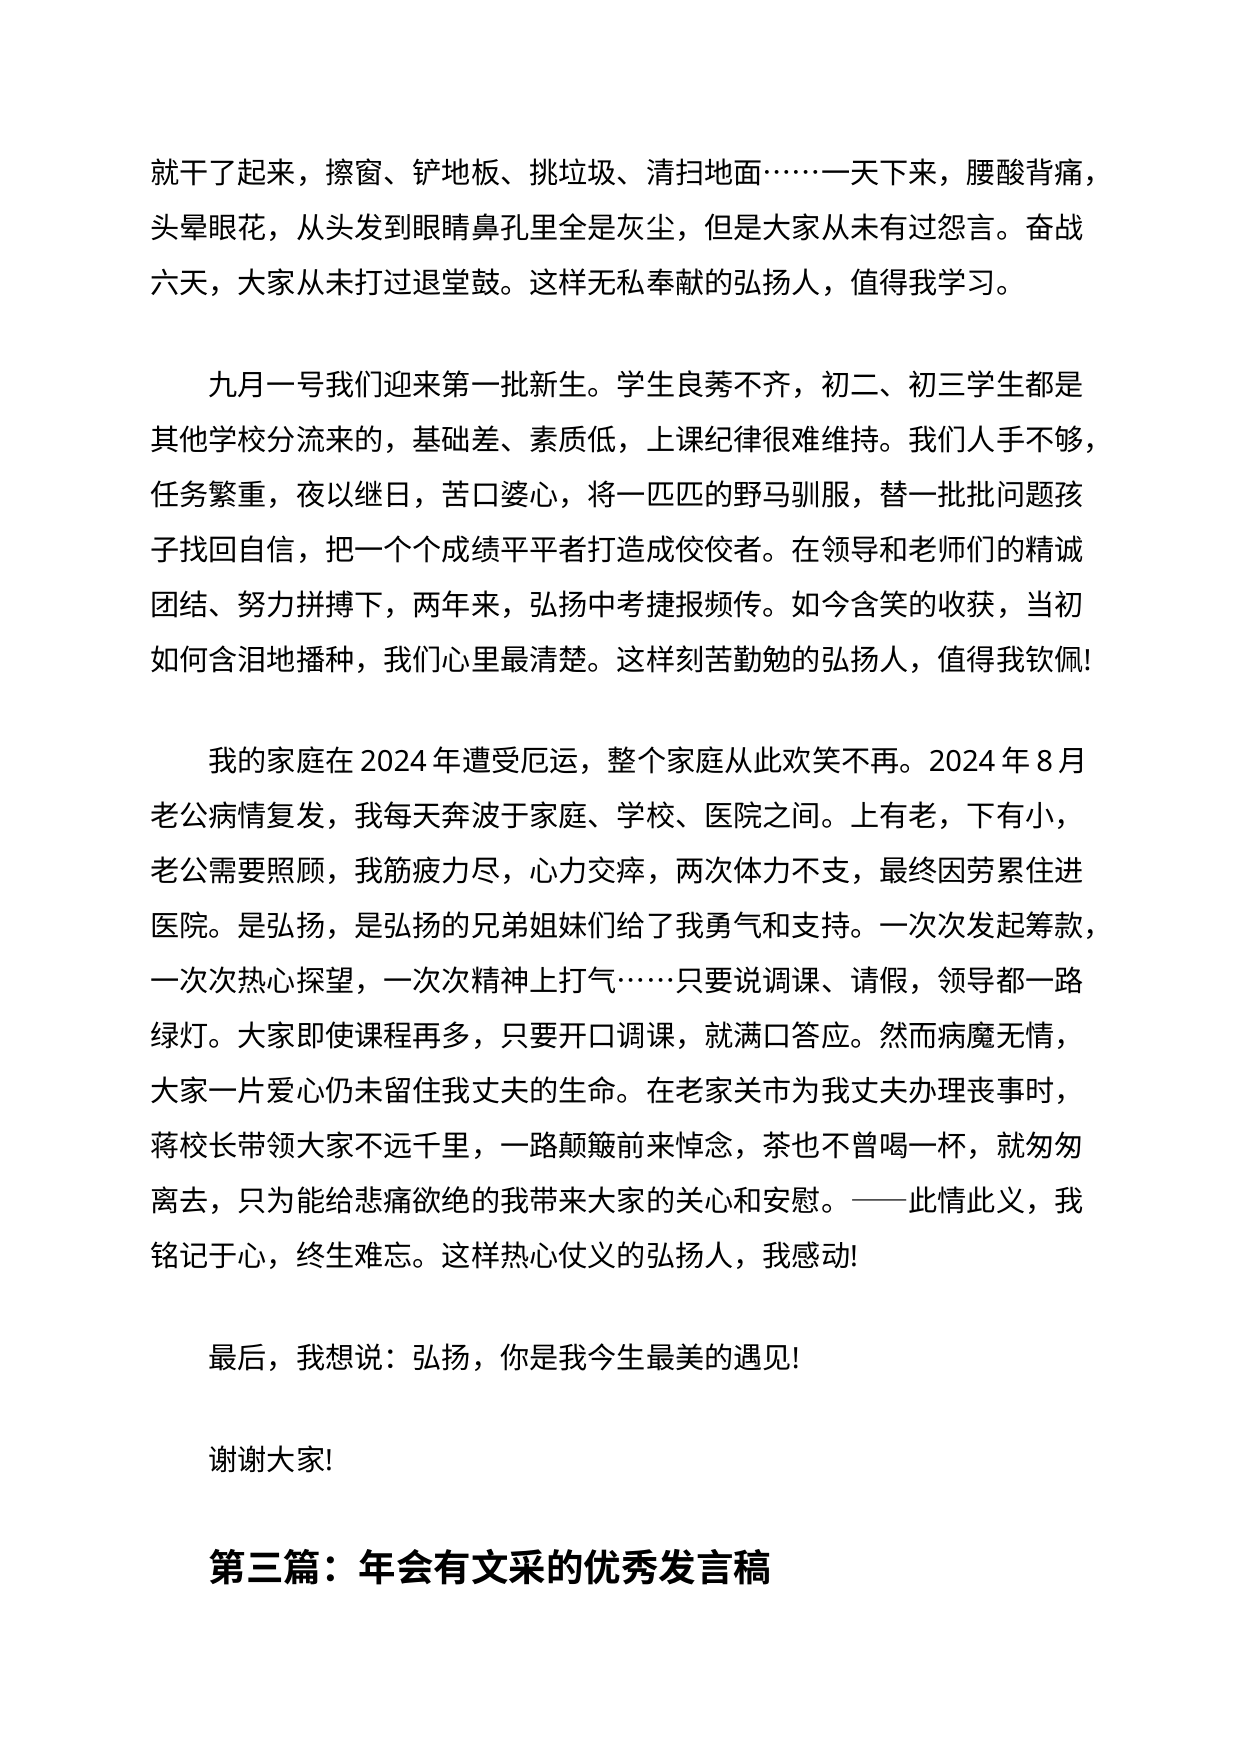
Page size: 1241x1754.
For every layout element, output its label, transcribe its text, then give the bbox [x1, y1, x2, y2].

text 我的家庭在2024年遭受厄运，整个家庭从此欢笑不再。2024年8月老公病情复发，我每天奔波于家庭、学校、医院之间。上有老，下有小，老公需要照顾，我筋疲力尽，心力交瘁，两次体力不支，最终因劳累住进医院。是弘扬，是弘扬的兄弟姐妹们给了我勇气和支持。一次次发起筹款，一次次热心探望，一次次精神上打气……只要说调课、请假，领导都一路绿灯。大家即使课程再多，只要开口调课，就满口答应。然而病魔无情，大家一片爱心仍未留住我丈夫的生命。在老家关市为我丈夫办理丧事时，蒋校长带领大家不远千里，一路颠簸前来悼念，茶也不曾喝一杯，就匆匆离去，只为能给悲痛欲绝的我带来大家的关心和安慰。——此情此义，我铭记于心，终生难忘。这样热心仗义的弘扬人，我感动! [150, 738, 1090, 1274]
text 谢谢大家! [150, 1436, 1090, 1478]
text 九月一号我们迎来第一批新生。学生良莠不齐，初二、初三学生都是其他学校分流来的，基础差、素质低，上课纪律很难维持。我们人手不够，任务繁重，夜以继日，苦口婆心，将一匹匹的野马驯服，替一批批问题孩子找回自信，把一个个成绩平平者打造成佼佼者。在领导和老师们的精诚团结、努力拼搏下，两年来，弘扬中考捷报频传。如今含笑的收获，当初如何含泪地播种，我们心里最清楚。这样刻苦勤勉的弘扬人，值得我钦佩! [150, 362, 1090, 678]
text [150, 150, 1090, 302]
text 第三篇：年会有文采的优秀发言稿 [150, 1538, 1090, 1592]
text 最后，我想说：弘扬，你是我今生最美的遇见! [150, 1334, 1090, 1377]
